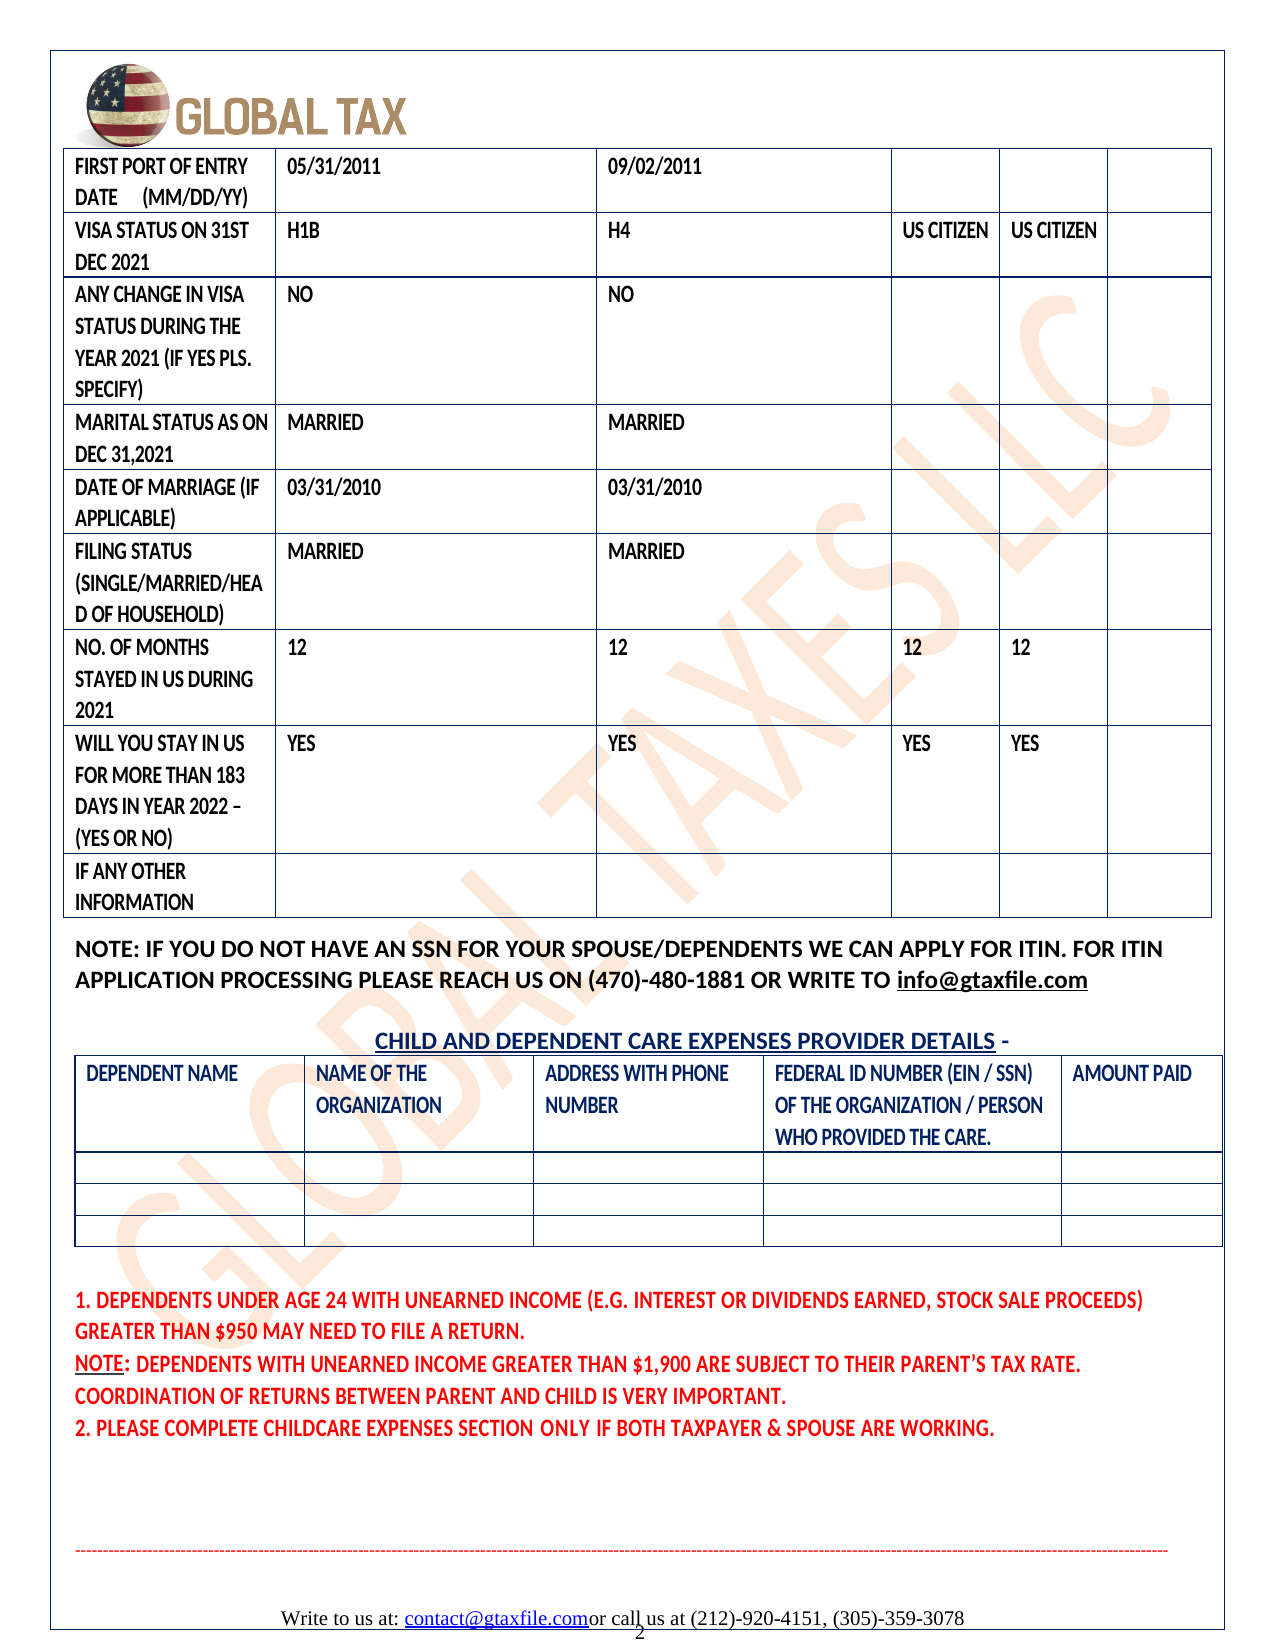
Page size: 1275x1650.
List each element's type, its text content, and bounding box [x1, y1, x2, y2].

table_cell [892, 854, 999, 917]
table_cell 05/31/2011 [276, 149, 596, 212]
table_cell 03/31/2010 [276, 470, 596, 533]
table_cell [892, 278, 999, 404]
table_cell [276, 854, 596, 917]
table_cell [1108, 854, 1211, 917]
table_cell 12 [1000, 630, 1107, 725]
table_cell IF ANY OTHER INFORMATION [64, 854, 275, 917]
text NOTE: DEPENDENTS WITH UNEARNED INCOME GREATER THAN $1,900 ARE SUBJECT TO THEIR PARENT’S TAX RATE. COORDINATION OF RETURNS BETWEEN PARENT AND CHILD IS VERY IMPORTANT. [75, 1347, 1200, 1410]
table_cell [1000, 278, 1107, 404]
table_cell [1000, 405, 1107, 468]
table_cell ANY CHANGE IN VISA STATUS DURING THE YEAR 2021 (IF YES PLS. SPECIFY) [64, 278, 275, 404]
table_cell [892, 405, 999, 468]
table_cell [76, 1216, 304, 1246]
table_cell [597, 854, 891, 917]
table_cell [305, 1184, 533, 1214]
table_cell YES [1000, 726, 1107, 853]
picture [75, 63, 407, 148]
table_cell NO [276, 278, 596, 404]
table_cell [1000, 149, 1107, 212]
table_cell [1108, 470, 1211, 533]
table_cell [1108, 213, 1211, 276]
table_cell US CITIZEN [1000, 213, 1107, 276]
table_cell YES [597, 726, 891, 853]
table_cell [1062, 1216, 1222, 1246]
table_cell [892, 534, 999, 629]
table_cell MARRIED [597, 405, 891, 468]
table_cell 09/02/2011 [597, 149, 891, 212]
table_cell [1000, 534, 1107, 629]
table_cell [764, 1216, 1061, 1246]
table_cell [534, 1153, 763, 1183]
table_cell [1000, 854, 1107, 917]
table_cell YES [892, 726, 999, 853]
table_header AMOUNT PAID [1062, 1056, 1222, 1151]
table_cell VISA STATUS ON 31ST DEC 2021 [64, 213, 275, 276]
table_cell [764, 1184, 1061, 1214]
table_cell 12 [892, 630, 999, 725]
text 2. PLEASE COMPLETE CHILDCARE EXPENSES SECTION ONLY IF BOTH TAXPAYER & SPOUSE ARE WORKING. [75, 1411, 1200, 1443]
table_cell NO. OF MONTHS STAYED IN US DURING 2021 [64, 630, 275, 725]
table_header NAME OF THE ORGANIZATION [305, 1056, 533, 1151]
table_cell [1108, 534, 1211, 629]
table_cell [764, 1153, 1061, 1183]
table_cell 03/31/2010 [597, 470, 891, 533]
table_header FEDERAL ID NUMBER (EIN / SSN) OF THE ORGANIZATION / PERSON WHO PROVIDED THE CARE. [764, 1056, 1061, 1151]
table_cell US CITIZEN [892, 213, 999, 276]
table_cell [1108, 630, 1211, 725]
table_cell YES [276, 726, 596, 853]
table_cell [1108, 149, 1211, 212]
table_cell [534, 1184, 763, 1214]
table_cell [305, 1153, 533, 1183]
table_cell H1B [276, 213, 596, 276]
table_cell [1062, 1153, 1222, 1183]
table_cell [1108, 278, 1211, 404]
table_cell [1108, 726, 1211, 853]
table_cell H4 [597, 213, 891, 276]
table_cell MARRIED [597, 534, 891, 629]
text 1. DEPENDENTS UNDER AGE 24 WITH UNEARNED INCOME (E.G. INTEREST OR DIVIDENDS EARNED, STOCK SALE PROCEEDS) GREATER THAN $950 MAY NEED TO FILE A RETURN. [75, 1283, 1200, 1346]
table_cell [534, 1216, 763, 1246]
table_cell DATE OF MARRIAGE (IF APPLICABLE) [64, 470, 275, 533]
table_header ADDRESS WITH PHONE NUMBER [534, 1056, 763, 1151]
table_cell NO [597, 278, 891, 404]
table_header DEPENDENT NAME [76, 1056, 304, 1151]
table_cell [76, 1153, 304, 1183]
table_cell FIRST PORT OF ENTRY DATE (MM/DD/YY) [64, 149, 275, 212]
table_cell FILING STATUS (SINGLE/MARRIED/HEAD OF HOUSEHOLD) [64, 534, 275, 629]
table_cell [1062, 1184, 1222, 1214]
table_cell 12 [276, 630, 596, 725]
text NOTE: IF YOU DO NOT HAVE AN SSN FOR YOUR SPOUSE/DEPENDENTS WE CAN APPLY FOR ITIN. FOR ITIN APPLICATION PROCESSING PLEASE REACH US ON (470)-480-1881 OR WRITE TO info@gtaxfile.com [75, 933, 1206, 994]
table_cell MARRIED [276, 405, 596, 468]
table_cell [892, 470, 999, 533]
text CHILD AND DEPENDENT CARE EXPENSES PROVIDER DETAILS - [300, 1025, 1206, 1055]
table_cell MARRIED [276, 534, 596, 629]
table_cell [892, 149, 999, 212]
table_cell [305, 1216, 533, 1246]
table_cell 12 [597, 630, 891, 725]
table_cell [1108, 405, 1211, 468]
table_cell [1000, 470, 1107, 533]
table_cell [76, 1184, 304, 1214]
table_cell WILL YOU STAY IN US FOR MORE THAN 183 DAYS IN YEAR 2022 – (YES OR NO) [64, 726, 275, 853]
table_cell MARITAL STATUS AS ON DEC 31,2021 [64, 405, 275, 468]
